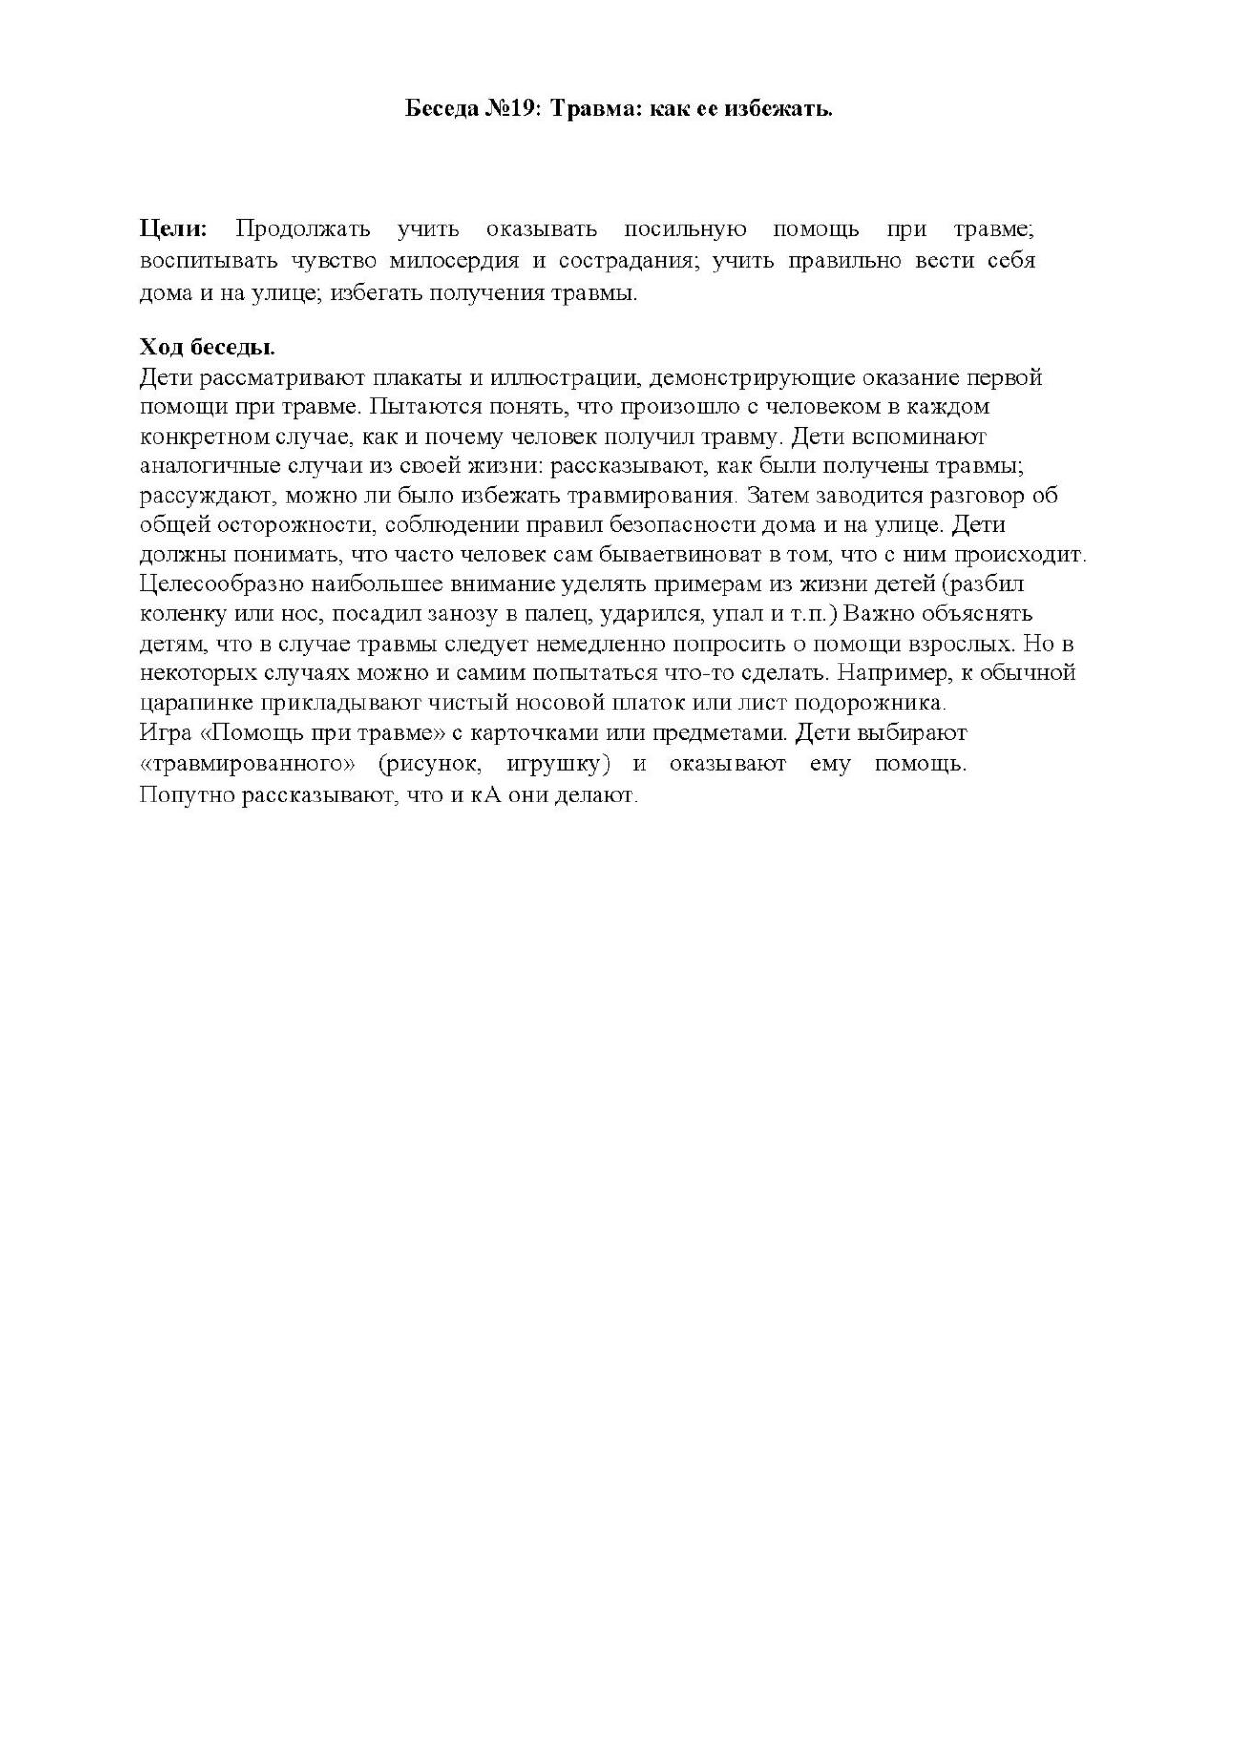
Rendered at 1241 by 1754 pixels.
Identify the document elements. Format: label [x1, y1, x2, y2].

picture [73, 29, 1167, 1575]
